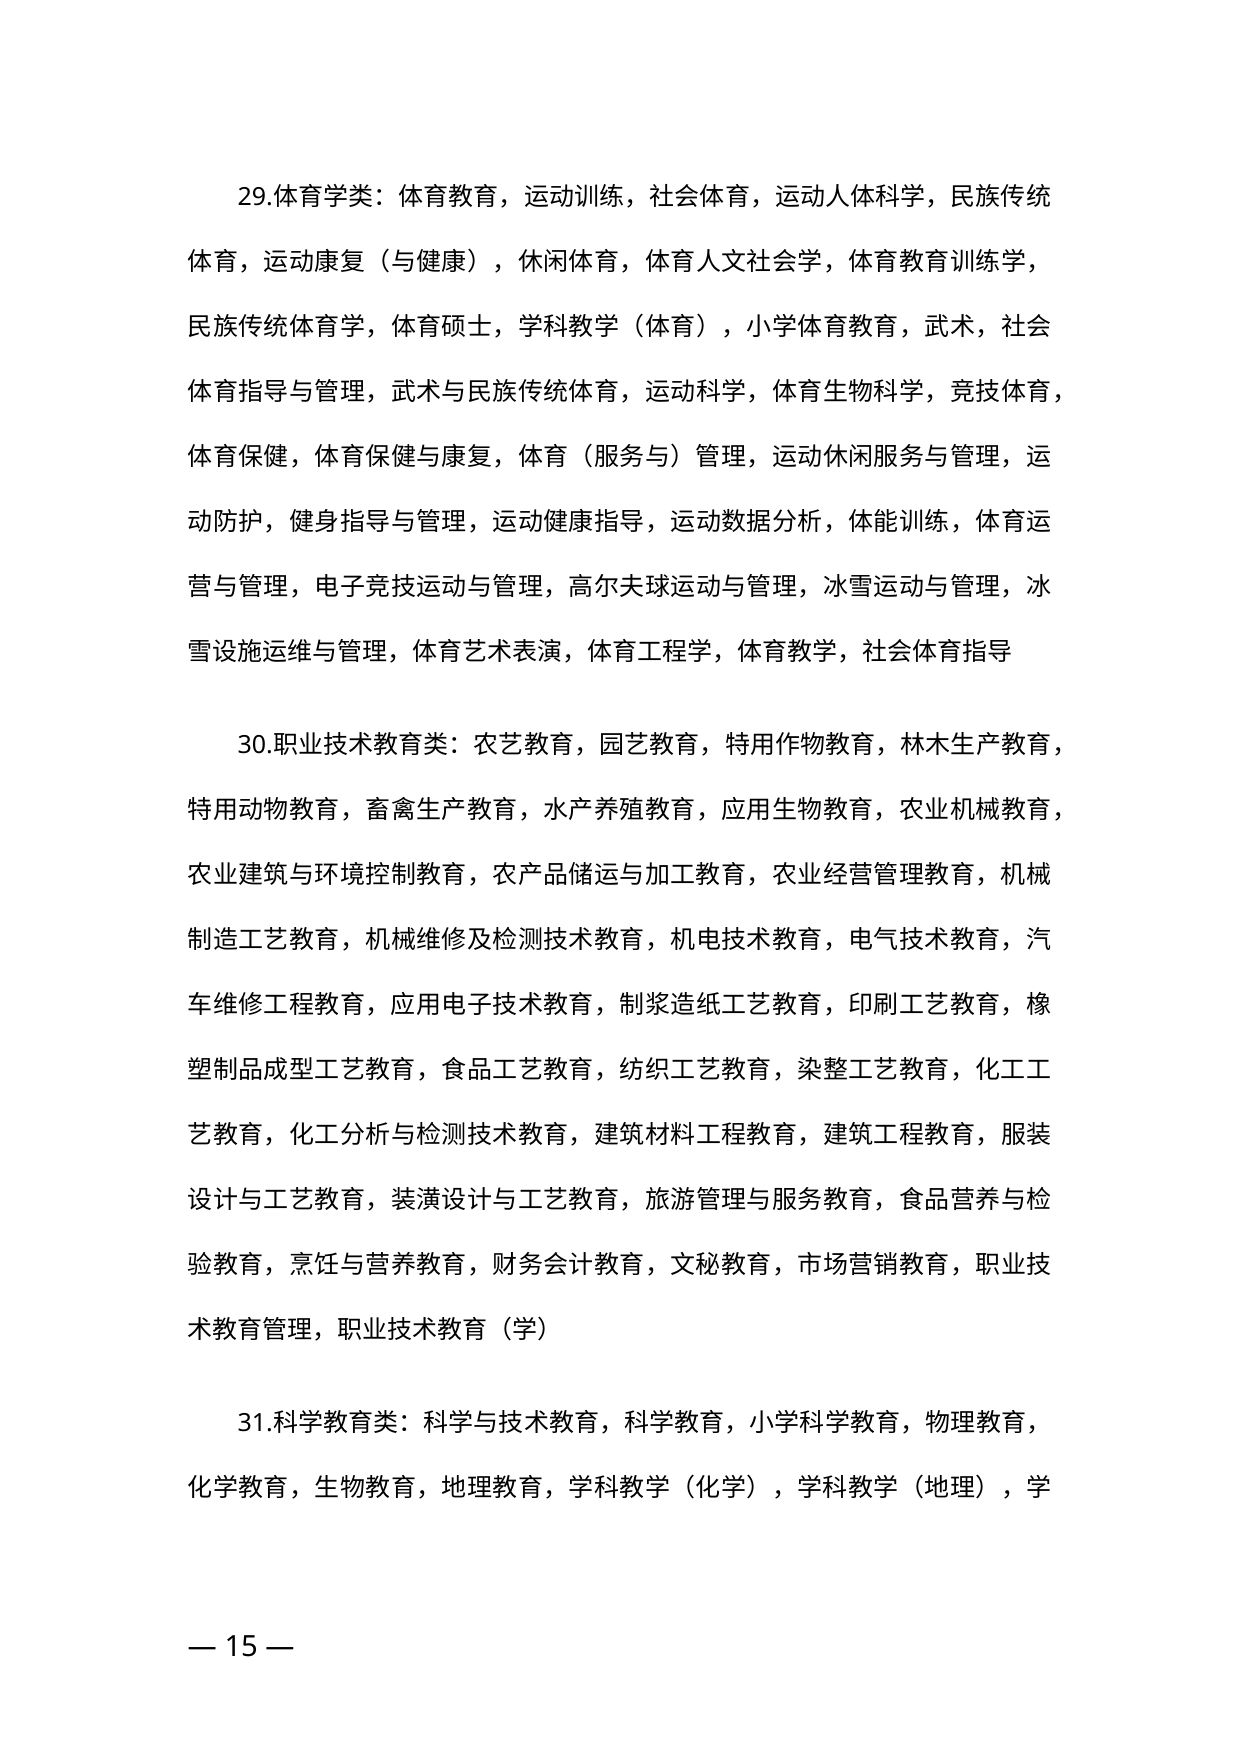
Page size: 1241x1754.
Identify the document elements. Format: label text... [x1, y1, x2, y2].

text 30.职业技术教育类：农艺教育，园艺教育，特用作物教育，林木生产教育，特用动物教育，畜禽生产教育，水产养殖教育，应用生物教育，农业机械教育，农业建筑与环境控制教育，农产品储运与加工教育，农业经营管理教育，机械制造工艺教育，机械维修及检测技术教育，机电技术教育，电气技术教育，汽车维修工程教育，应用电子技术教育，制浆造纸工艺教育，印刷工艺教育，橡塑制品成型工艺教育，食品工艺教育，纺织工艺教育，染整工艺教育，化工工艺教育，化工分析与检测技术教育，建筑材料工程教育，建筑工程教育，服装设计与工艺教育，装潢设计与工艺教育，旅游管理与服务教育，食品营养与检验教育，烹饪与营养教育，财务会计教育，文秘教育，市场营销教育，职业技术教育管理，职业技术教育（学） [187, 710, 1053, 1360]
text 29.体育学类：体育教育，运动训练，社会体育，运动人体科学，民族传统体育，运动康复（与健康），休闲体育，体育人文社会学，体育教育训练学，民族传统体育学，体育硕士，学科教学（体育），小学体育教育，武术，社会体育指导与管理，武术与民族传统体育，运动科学，体育生物科学，竞技体育，体育保健，体育保健与康复，体育（服务与）管理，运动休闲服务与管理，运动防护，健身指导与管理，运动健康指导，运动数据分析，体能训练，体育运营与管理，电子竞技运动与管理，高尔夫球运动与管理，冰雪运动与管理，冰雪设施运维与管理，体育艺术表演，体育工程学，体育教学，社会体育指导 [187, 162, 1053, 682]
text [187, 1388, 1053, 1518]
